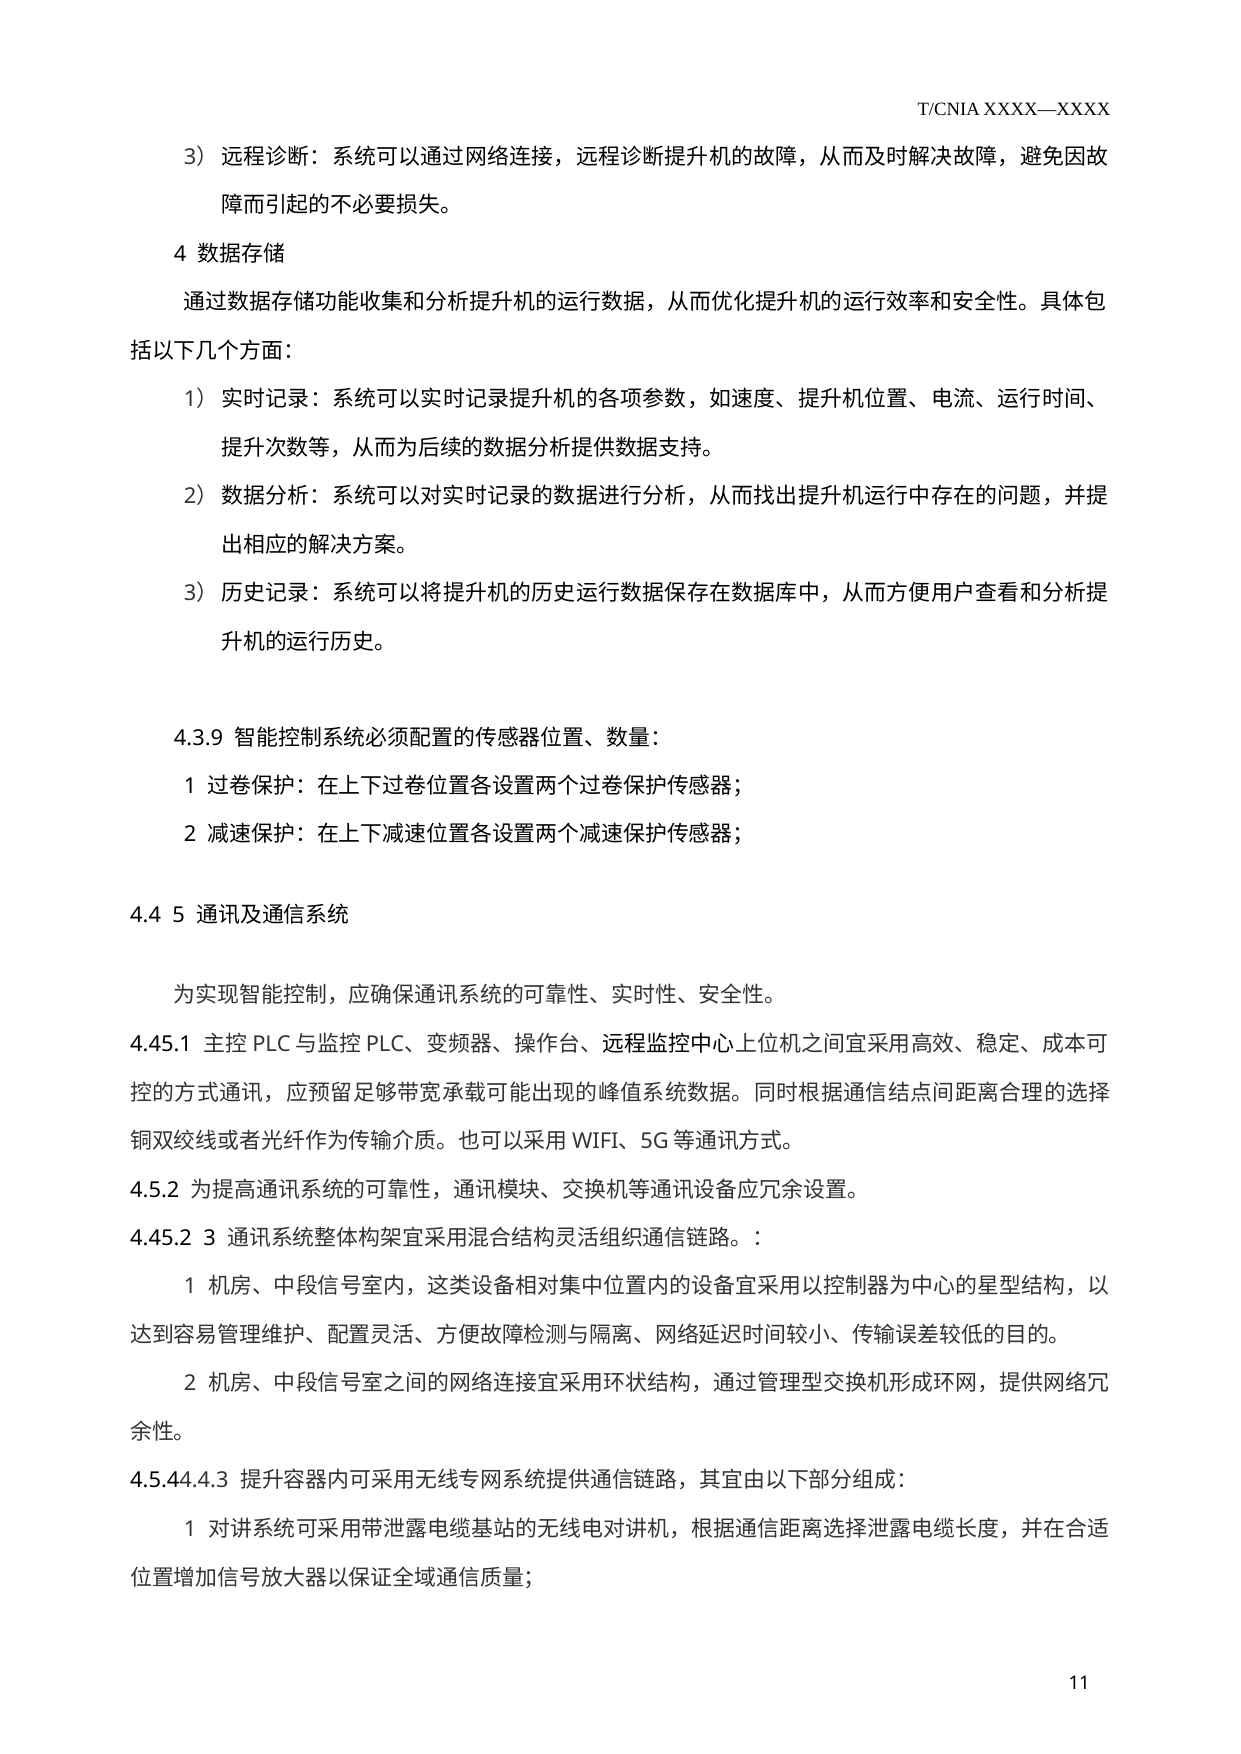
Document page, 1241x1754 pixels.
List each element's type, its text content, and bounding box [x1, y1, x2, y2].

list 4.通讯系统 [130, 897, 1110, 929]
text 4..1 主控PLC与监控PLC、变频器、操作台、宜采用高效、稳定、成本可控的方式通讯，应预留足够带宽承载可能出现的峰值系统数据。同时根据通信结点间距离合理的选择或者光纤作为传输介质。 [130, 1106, 1110, 1155]
text 4..通讯系统整体构架宜采用混合结构灵活组织通信链路 [130, 1219, 1110, 1252]
text 1 对讲系统可采用带泄露电缆基站的无线电对讲机，根据通信距离选择泄露电缆长度，并在合适位置增加信号放大器以保证全域通信质量； [130, 1510, 1110, 1592]
text 4..1 主控PLC与监控PLC、变频器、操作台、宜采用高效、稳定、成本可控的方式通讯，应预留足够带宽承载可能出现的峰值系统数据。同时根据通信结点间距离合理的选择或者光纤作为传输介质。 [130, 1025, 1110, 1075]
text 提升容器内可采用无线专网系统提供通信链路，其宜由以下部分组成： [130, 1462, 1110, 1494]
text 2 机房、中段信号室之间的网络连接宜采用环状结构，通过管理型交换机形成环网，提供网络冗余性。 [130, 1365, 1110, 1446]
text 1 机房、中段信号室内，这类设备相对集中位置内的设备宜采用以控制器为中心的星型结构，以达到容易管理维护、配置灵活、方便故障检测与隔离、网络延迟时间较小、传输误差较低的目的。 [130, 1268, 1110, 1349]
list 为实现智能控制，应确保通讯系统的可靠性、实时性、安全性。 [130, 977, 1110, 1009]
